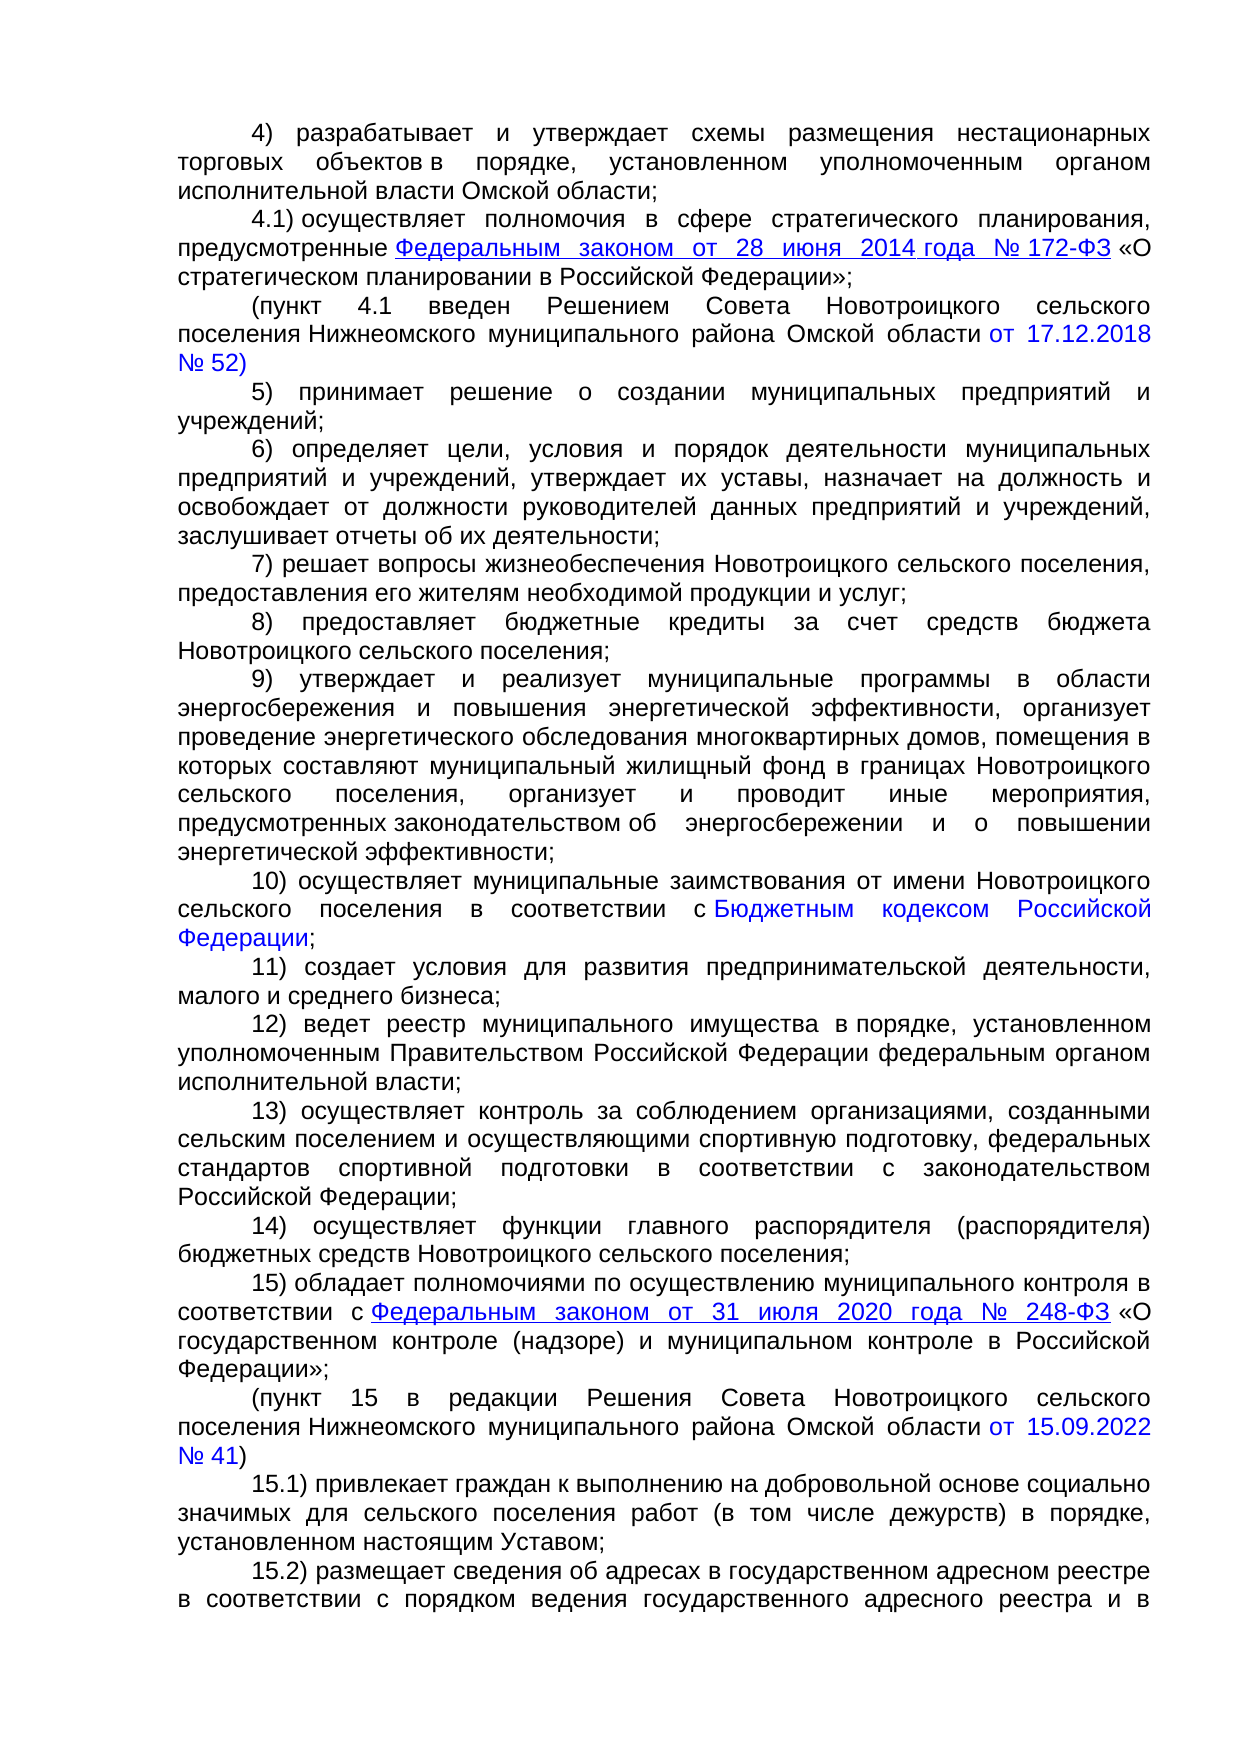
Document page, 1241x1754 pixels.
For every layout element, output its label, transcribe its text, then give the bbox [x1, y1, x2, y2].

text 13) осуществляет контроль за соблюдением организациями, созданными сельским поселением и осуществляющими спортивную подготовку, федеральных стандартов спортивной подготовки в соответствии с законодательством Российской Федерации; [177, 1096, 1152, 1211]
text 10) осуществляет муниципальные заимствования от имени Новотроицкого сельского поселения в соответствии с Бюджетным кодексом Российской Федерации; [177, 866, 1152, 952]
text 15.1) привлекает граждан к выполнению на добровольной основе социально значимых для сельского поселения работ (в том числе дежурств) в порядке, установленном настоящим Уставом; [177, 1469, 1152, 1556]
text 9) утверждает и реализует муниципальные программы в области энергосбережения и повышения энергетической эффективности, организует проведение энергетического обследования многоквартирных домов, помещения в которых составляют муниципальный жилищный фонд в границах Новотроицкого сельского поселения, организует и проводит иные мероприятия, предусмотренных законодательством об энергосбережении и о повышении энергетической эффективности; [177, 664, 1152, 866]
text 4.1) осуществляет полномочия в сфере стратегического планирования, предусмотренные Федеральным законом от 28 июня 2014 года № 172-ФЗ «О стратегическом планировании в Российской Федерации»; [177, 204, 1152, 291]
text 15) обладает полномочиями по осуществлению муниципального контроля в соответствии с Федеральным законом от 31 июля 2020 года № 248-ФЗ «О государственном контроле (надзоре) и муниципальном контроле в Российской Федерации»; [177, 1268, 1152, 1383]
text 6) определяет цели, условия и порядок деятельности муниципальных предприятий и учреждений, утверждает их уставы, назначает на должность и освобождает от должности руководителей данных предприятий и учреждений, заслушивает отчеты об их деятельности; [177, 434, 1152, 549]
text 14) осуществляет функции главного распорядителя (распорядителя) бюджетных средств Новотроицкого сельского поселения; [177, 1211, 1152, 1268]
text 5) принимает решение о создании муниципальных предприятий и учреждений; [177, 377, 1152, 434]
text 11) создает условия для развития предпринимательской деятельности, малого и среднего бизнеса; [177, 952, 1152, 1009]
text 12) ведет реестр муниципального имущества в порядке, установленном уполномоченным Правительством Российской Федерации федеральным органом исполнительной власти; [177, 1009, 1152, 1096]
text (пункт 4.1 введен Решением Совета Новотроицкого сельского поселения Нижнеомского муниципального района Омской области от 17.12.2018 № 52) [177, 291, 1152, 377]
text 4) разрабатывает и утверждает схемы размещения нестационарных торговых объектов в порядке, установленном уполномоченным органом исполнительной власти Омской области; [177, 118, 1152, 204]
text 8) предоставляет бюджетные кредиты за счет средств бюджета Новотроицкого сельского поселения; [177, 607, 1152, 664]
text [177, 1556, 1152, 1613]
text (пункт 15 в редакции Решения Совета Новотроицкого сельского поселения Нижнеомского муниципального района Омской области от 15.09.2022 № 41) [177, 1383, 1152, 1469]
text 7) решает вопросы жизнеобеспечения Новотроицкого сельского поселения, предоставления его жителям необходимой продукции и услуг; [177, 549, 1152, 607]
